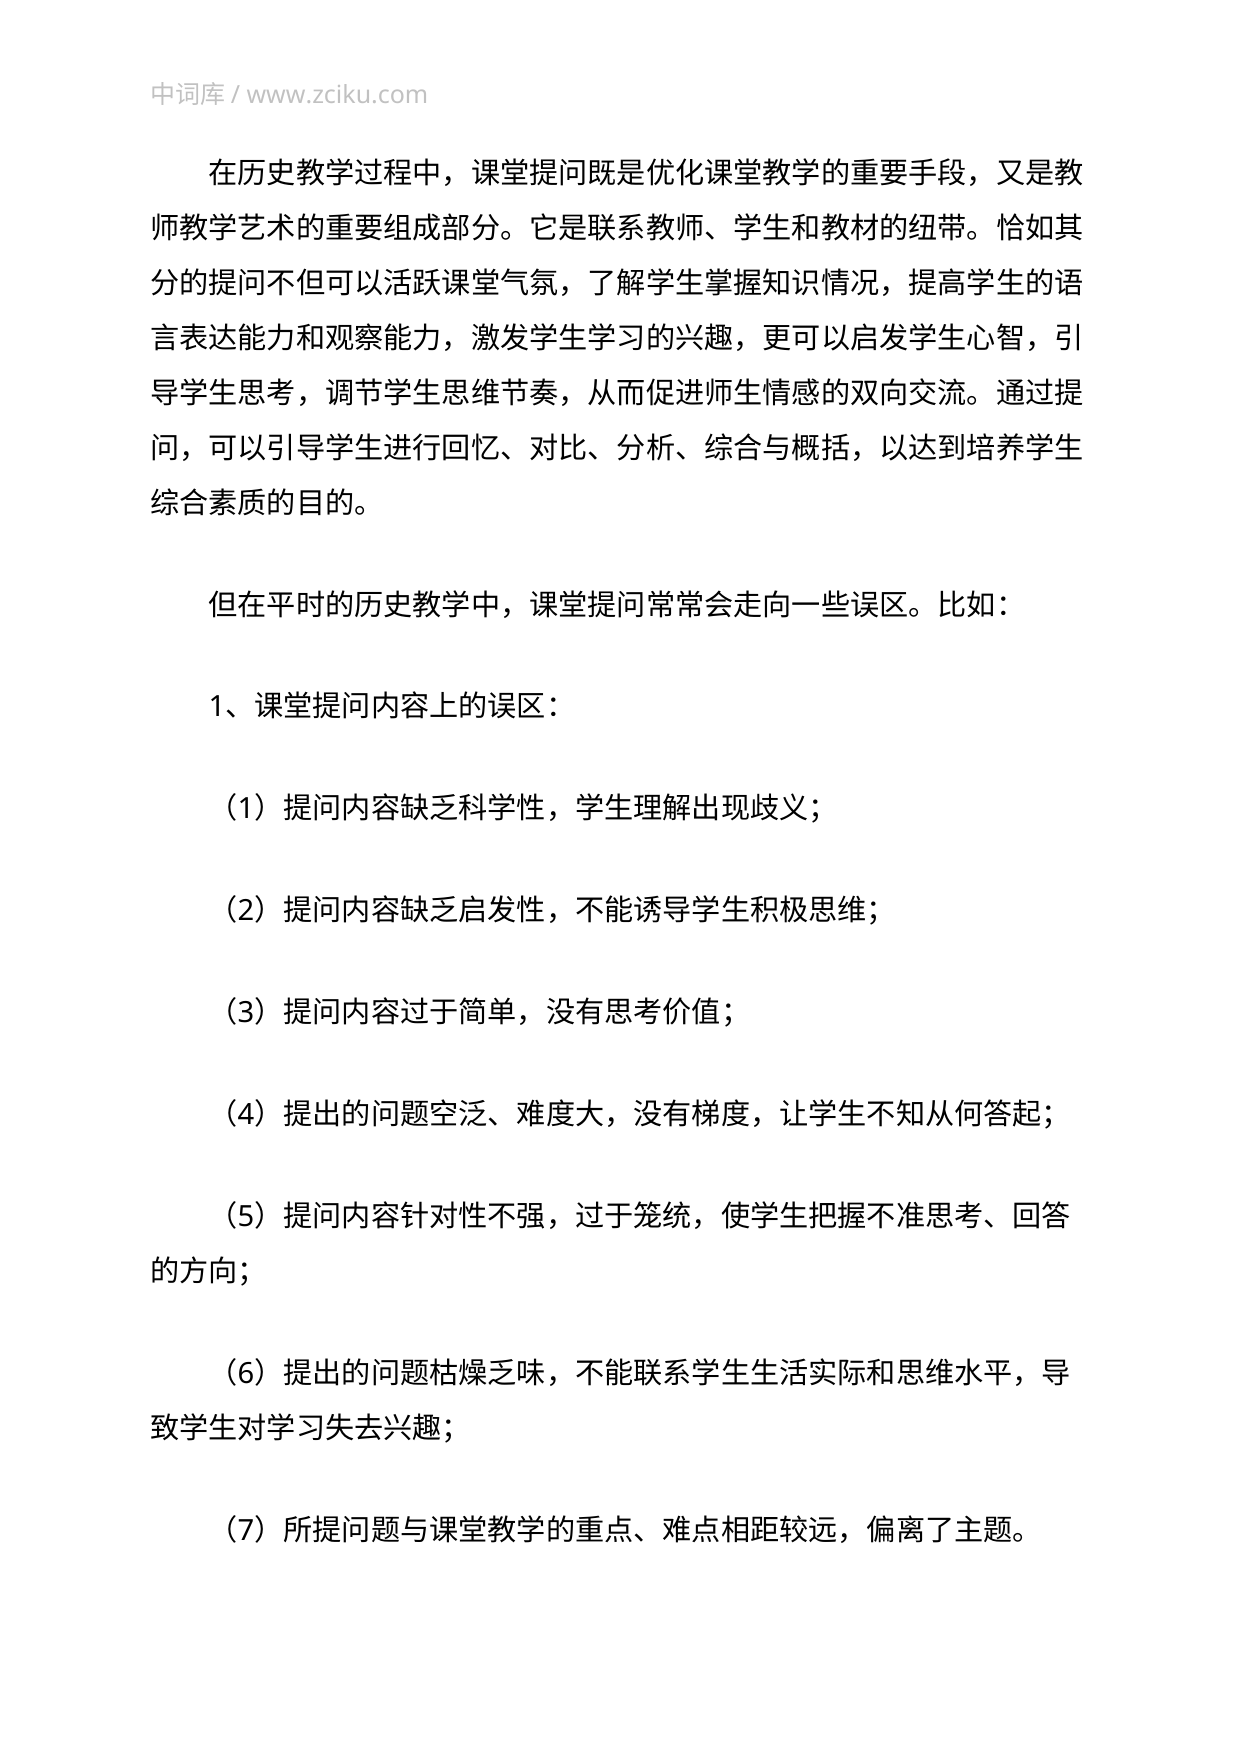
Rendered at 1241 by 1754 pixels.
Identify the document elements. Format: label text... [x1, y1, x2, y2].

text 但在平时的历史教学中，课堂提问常常会走向一些误区。比如： [150, 581, 1090, 623]
text （4）提出的问题空泛、难度大，没有梯度，让学生不知从何答起； [150, 1091, 1090, 1133]
text 1、课堂提问内容上的误区： [150, 683, 1090, 725]
text （6）提出的问题枯燥乏味，不能联系学生生活实际和思维水平，导致学生对学习失去兴趣； [150, 1349, 1090, 1447]
text （7）所提问题与课堂教学的重点、难点相距较远，偏离了主题。 [150, 1506, 1090, 1549]
text （5）提问内容针对性不强，过于笼统，使学生把握不准思考、回答的方向； [150, 1193, 1090, 1290]
text （2）提问内容缺乏启发性，不能诱导学生积极思维； [150, 887, 1090, 929]
text （1）提问内容缺乏科学性，学生理解出现歧义； [150, 785, 1090, 827]
text 在历史教学过程中，课堂提问既是优化课堂教学的重要手段，又是教师教学艺术的重要组成部分。它是联系教师、学生和教材的纽带。恰如其分的提问不但可以活跃课堂气氛，了解学生掌握知识情况，提高学生的语言表达能力和观察能力，激发学生学习的兴趣，更可以启发学生心智，引导学生思考，调节学生思维节奏，从而促进师生情感的双向交流。通过提问，可以引导学生进行回忆、对比、分析、综合与概括，以达到培养学生综合素质的目的。 [150, 150, 1090, 522]
text （3）提问内容过于简单，没有思考价值； [150, 989, 1090, 1031]
